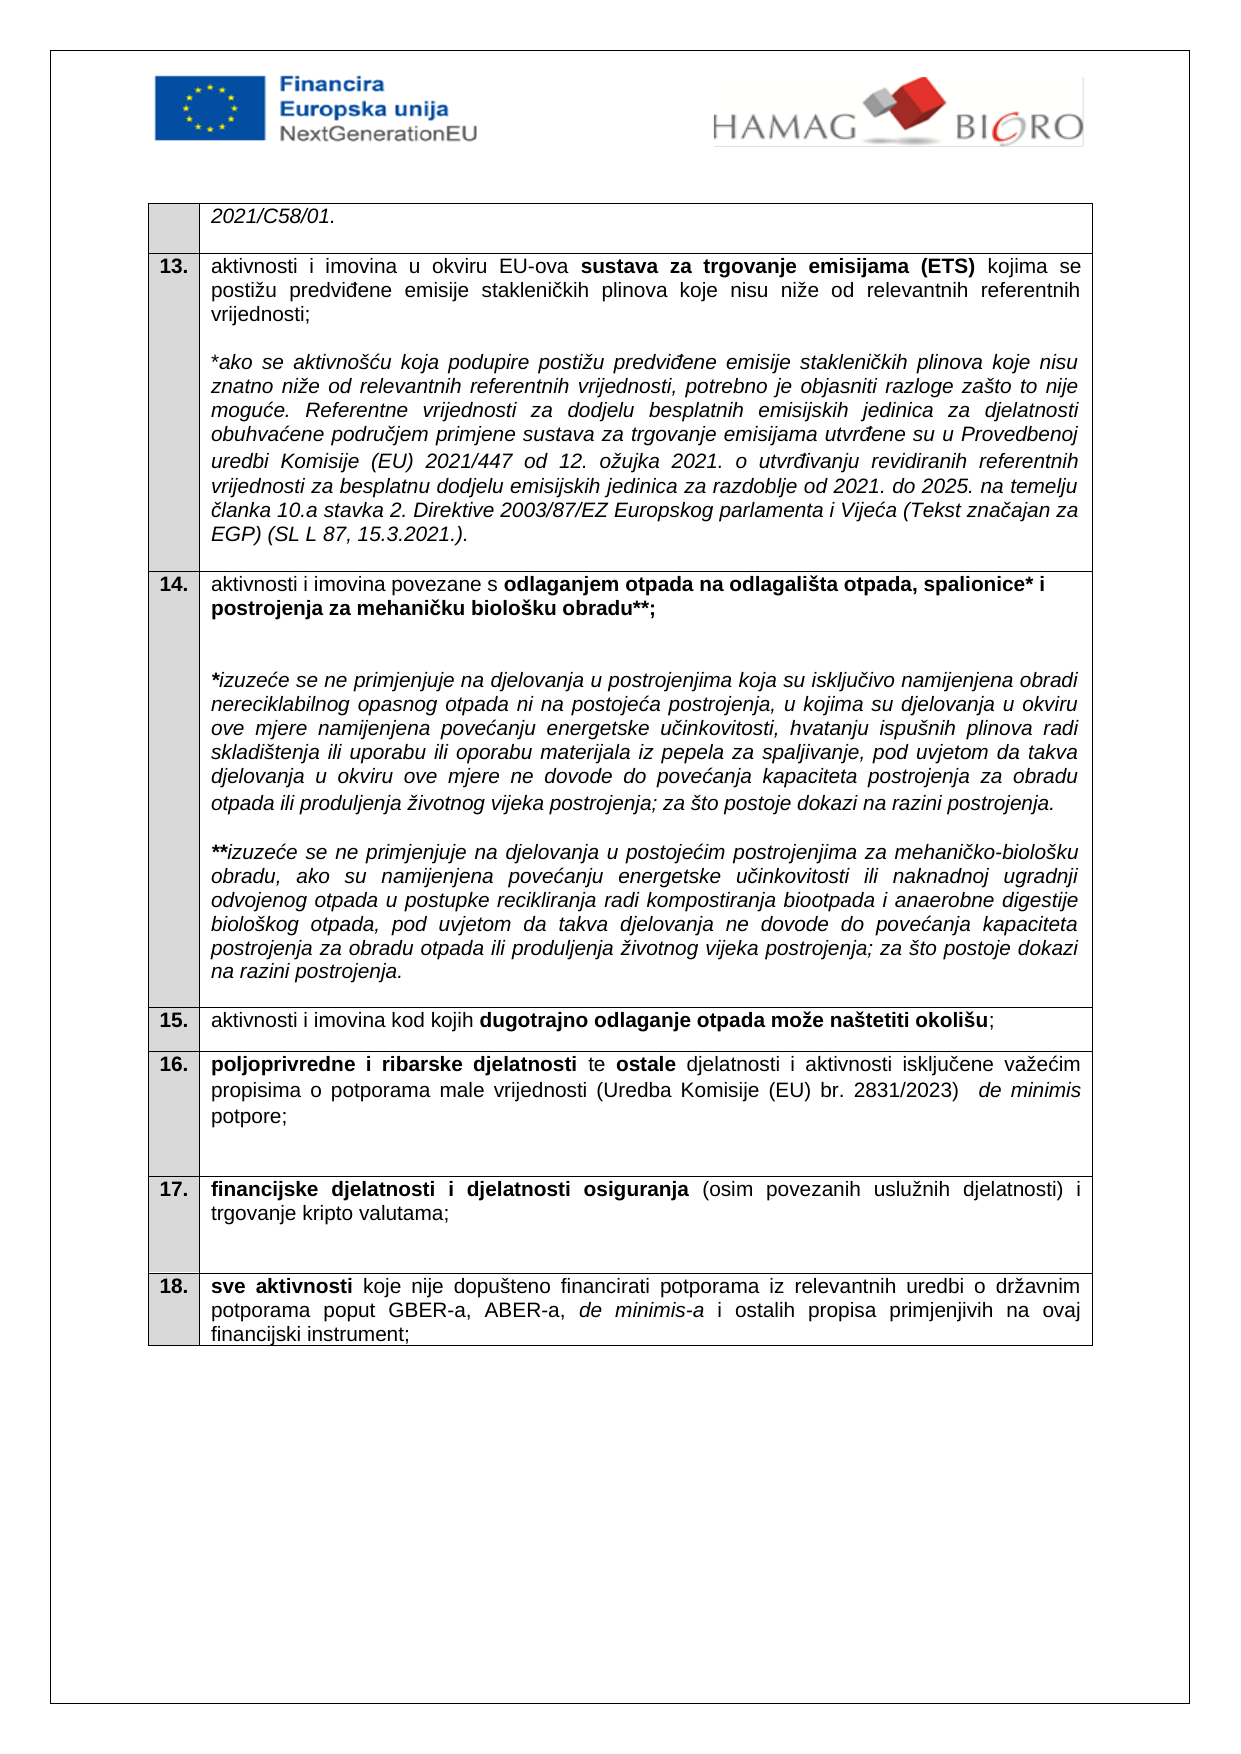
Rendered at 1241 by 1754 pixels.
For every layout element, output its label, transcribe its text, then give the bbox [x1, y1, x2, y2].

table_cell financijske djelatnosti i djelatnosti osiguranja (osim povezanih uslužnih djelatnosti) i trgovanje kripto valutama; [200, 1177, 1092, 1272]
table_cell sve aktivnosti koje nije dopušteno financirati potporama iz relevantnih uredbi o državnim potporama poput GBER-a, ABER-a, de minimis-a i ostalih propisa primjenjivih na ovaj financijski instrument; [200, 1274, 1092, 1345]
table_cell 17. [149, 1177, 199, 1272]
table_cell aktivnosti i imovina u okviru EU-ova sustava za trgovanje emisijama (ETS) kojima se postižu predviđene emisije stakleničkih plinova koje nisu niže od relevantnih referentnih vrijednosti; *ako se aktivnošću koja podupire postižu predviđene emisije stakleničkih plinova koje nisu znatno niže od relevantnih referentnih vrijednosti, potrebno je objasniti razloge zašto to nije moguće. Referentne vrijednosti za dodjelu besplatnih emisijskih jedinica za djelatnosti obuhvaćene područjem primjene sustava za trgovanje emisijama utvrđene su u Provedbenoj uredbi Komisije (EU) 2021/447 оd 12. ožujka 2021. o utvrđivanju revidiranih referentnih vrijednosti za besplatnu dodjelu emisijskih jedinica za razdoblje od 2021. do 2025. na temelju članka 10.a stavka 2. Direktive 2003/87/EZ Europskog parlamenta i Vijeća (Tekst značajan za EGP) (SL L 87, 15.3.2021.). [200, 254, 1092, 571]
table_cell aktivnosti i imovina povezane s odlaganjem otpada na odlagališta otpada, spalionice* i postrojenja za mehaničku biološku obradu**; *izuzeće se ne primjenjuje na djelovanja u postrojenjima koja su isključivo namijenjena obradi nereciklabilnog opasnog otpada ni na postojeća postrojenja, u kojima su djelovanja u okviru ove mjere namijenjena povećanju energetske učinkovitosti, hvatanju ispušnih plinova radi skladištenja ili uporabu ili oporabu materijala iz pepela za spaljivanje, pod uvjetom da takva djelovanja u okviru ove mjere ne dovode do povećanja kapaciteta postrojenja za obradu otpada ili produljenja životnog vijeka postrojenja; za što postoje dokazi na razini postrojenja. **izuzeće se ne primjenjuje na djelovanja u postojećim postrojenjima za mehaničko-biološku obradu, ako su namijenjena povećanju energetske učinkovitosti ili naknadnoj ugradnji odvojenog otpada u postupke recikliranja radi kompostiranja biootpada i anaerobne digestije biološkog otpada, pod uvjetom da takva djelovanja ne dovode do povećanja kapaciteta postrojenja za obradu otpada ili produljenja životnog vijeka postrojenja; za što postoje dokazi na razini postrojenja. [200, 572, 1092, 1007]
table_cell poljoprivredne i ribarske djelatnosti te ostale djelatnosti i aktivnosti isključene važećim propisima o potporama male vrijednosti (Uredba Komisije (EU) br. 2831/2023) de minimis potpore; [200, 1052, 1092, 1176]
table_cell 12. [149, 204, 199, 253]
table_cell aktivnosti i imovina kod kojih dugotrajno odlaganje otpada može naštetiti okolišu; [200, 1008, 1092, 1051]
table_cell 15. [149, 1008, 199, 1051]
table_cell 18. [149, 1274, 199, 1345]
table_cell 13. [149, 254, 199, 571]
table_cell 14. [149, 572, 199, 1007]
table_cell 16. [149, 1052, 199, 1176]
picture [147, 70, 487, 148]
picture [713, 77, 1084, 148]
